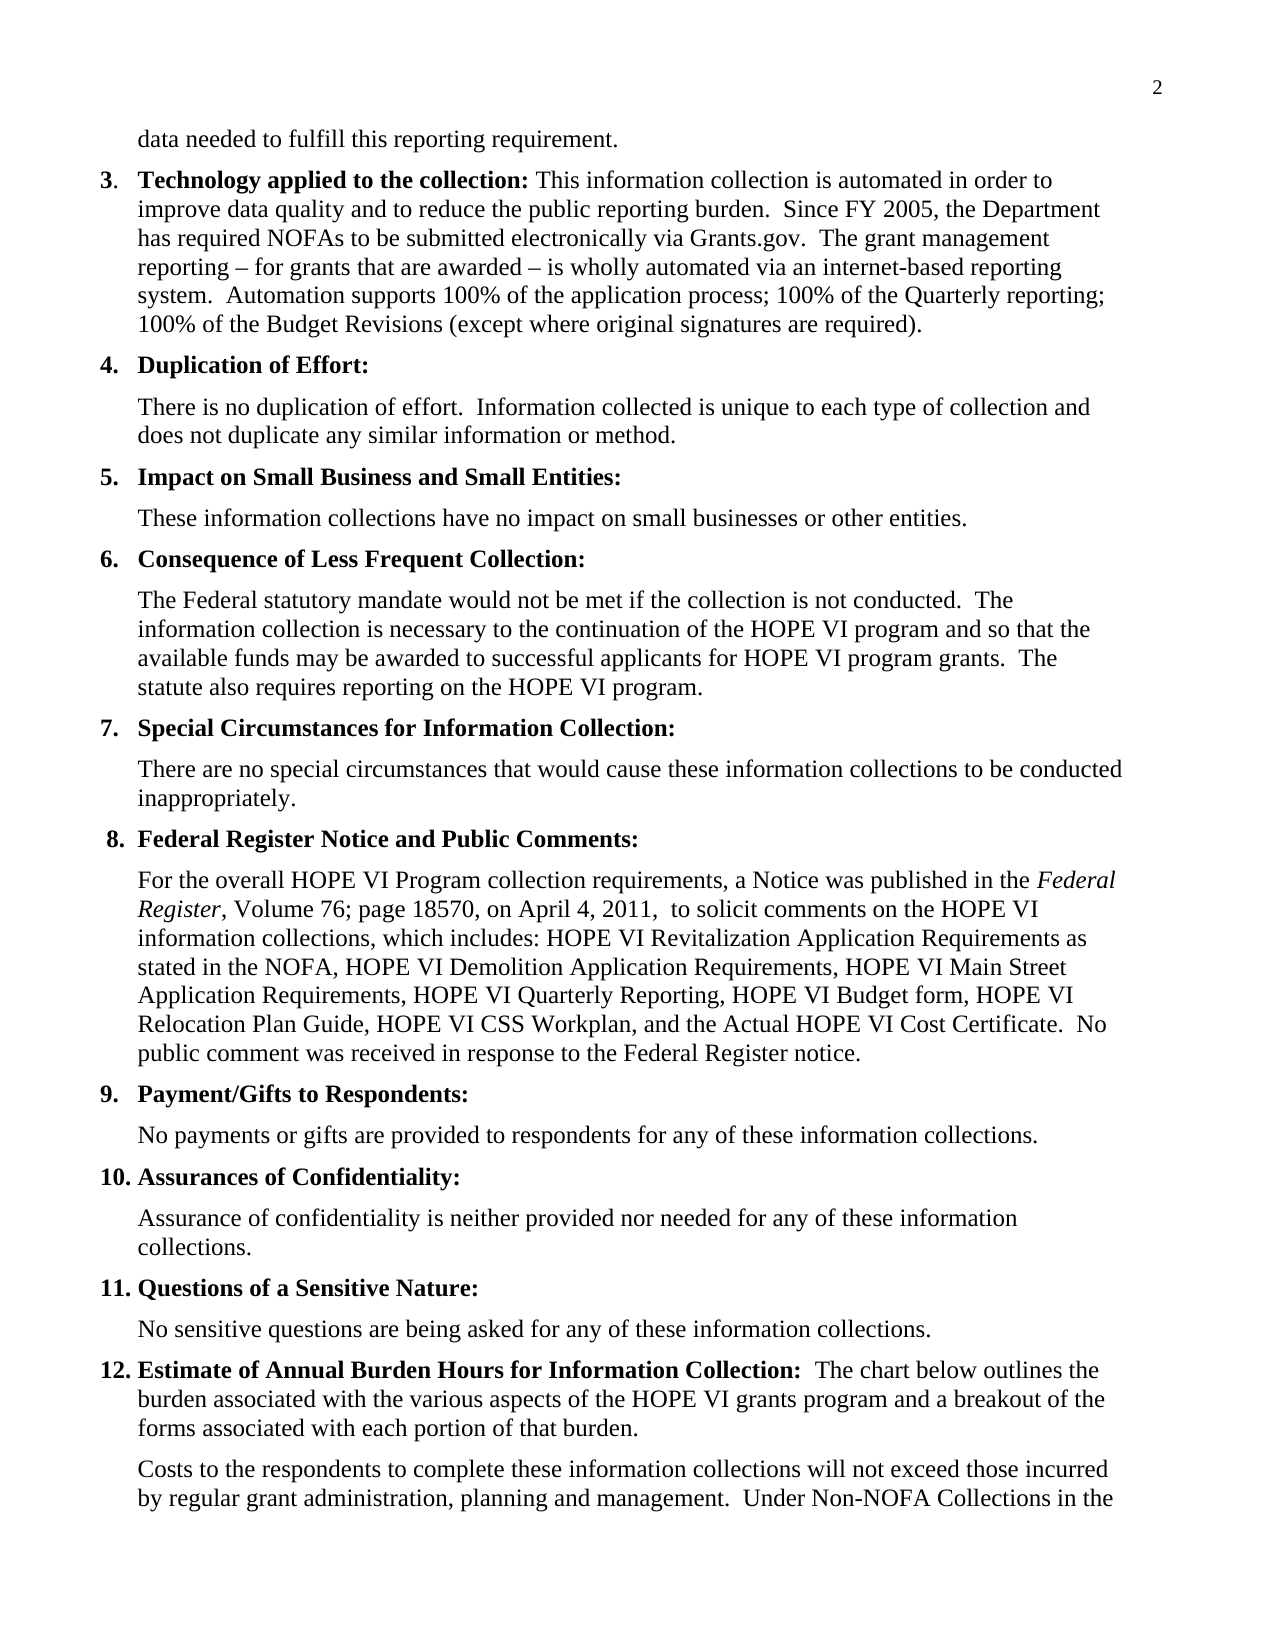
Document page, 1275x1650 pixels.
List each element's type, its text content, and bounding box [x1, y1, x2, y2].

text 9. Payment/Gifts to Respondents: [100, 1079, 1125, 1108]
text 10. Assurances of Confidentiality: [100, 1162, 1125, 1190]
text 6. Consequence of Less Frequent Collection: [100, 544, 1125, 573]
text No sensitive questions are being asked for any of these information collections. [100, 1314, 1125, 1343]
text 3. Technology applied to the collection: This information collection is automated in order to improve data quality and to reduce the public reporting burden. Since FY 2005, the Department has required NOFAs to be submitted electronically via Grants.gov. The grant management reporting – for grants that are awarded – is wholly automated via an internet-based reporting system. Automation supports 100% of the application process; 100% of the Quarterly reporting; 100% of the Budget Revisions (except where original signatures are required). [100, 165, 1125, 338]
text Assurance of confidentiality is neither provided nor needed for any of these information collections. [100, 1203, 1125, 1260]
text 8. Federal Register Notice and Public Comments: [100, 824, 1125, 853]
text 4. Duplication of Effort: [100, 350, 1125, 379]
text For the overall HOPE VI Program collection requirements, a Notice was published in the Federal Register, Volume 76; page 18570, on April 4, 2011, to solicit comments on the HOPE VI information collections, which includes: HOPE VI Revitalization Application Requirements as stated in the NOFA, HOPE VI Demolition Application Requirements, HOPE VI Main Street Application Requirements, HOPE VI Quarterly Reporting, HOPE VI Budget form, HOPE VI Relocation Plan Guide, HOPE VI CSS Workplan, and the Actual HOPE VI Cost Certificate. No public comment was received in response to the Federal Register notice. [100, 865, 1125, 1067]
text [100, 124, 1125, 153]
text No payments or gifts are provided to respondents for any of these information collections. [100, 1120, 1125, 1149]
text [102, 1454, 1125, 1512]
text These information collections have no impact on small businesses or other entities. [100, 503, 1125, 532]
text 12. Estimate of Annual Burden Hours for Information Collection: The chart below outlines the burden associated with the various aspects of the HOPE VI grants program and a breakout of the forms associated with each portion of that burden. [100, 1355, 1125, 1442]
text 5. Impact on Small Business and Small Entities: [100, 462, 1125, 490]
text There is no duplication of effort. Information collected is unique to each type of collection and does not duplicate any similar information or method. [100, 392, 1125, 449]
text 7. Special Circumstances for Information Collection: [100, 713, 1125, 742]
text 11. Questions of a Sensitive Nature: [100, 1273, 1125, 1302]
text There are no special circumstances that would cause these information collections to be conducted inappropriately. [100, 754, 1125, 812]
text The Federal statutory mandate would not be met if the collection is not conducted. The information collection is necessary to the continuation of the HOPE VI program and so that the available funds may be awarded to successful applicants for HOPE VI program grants. The statute also requires reporting on the HOPE VI program. [100, 585, 1125, 700]
